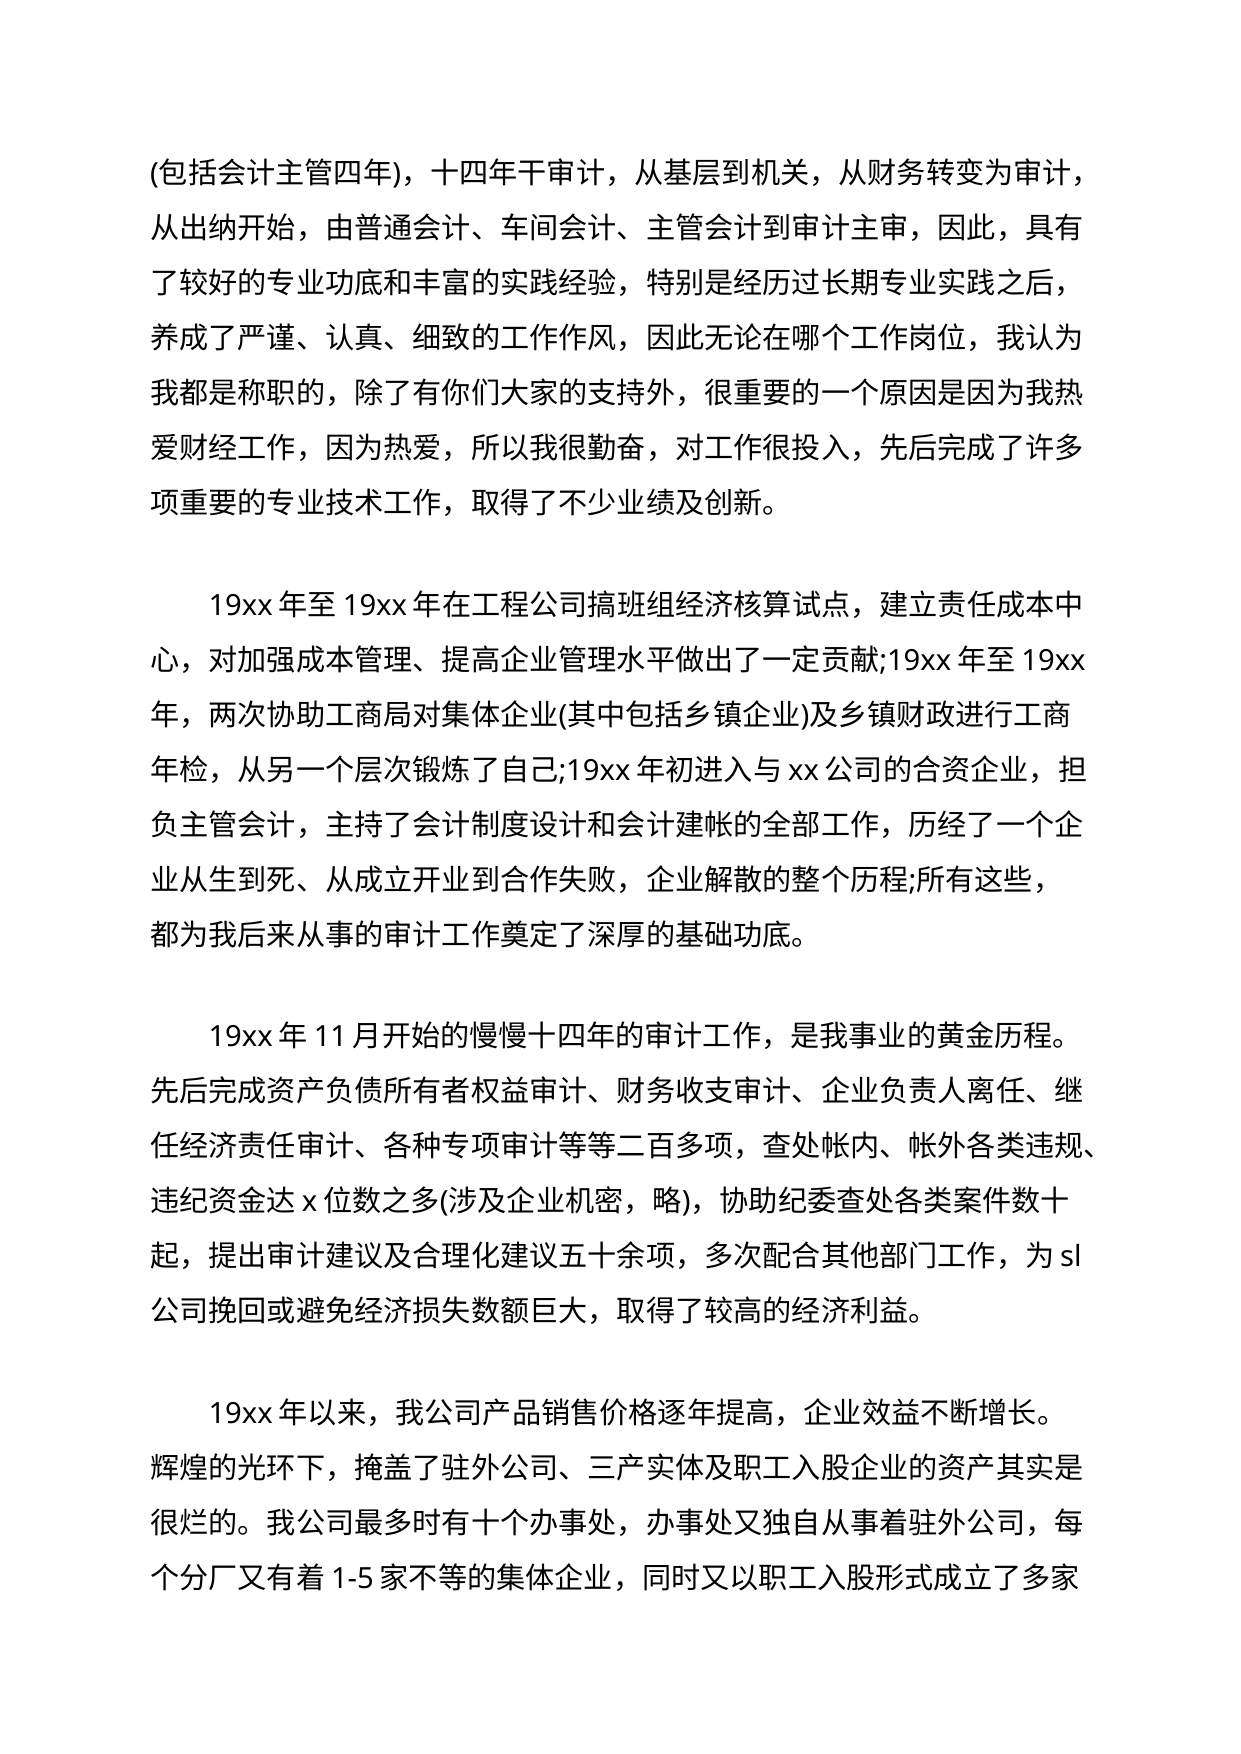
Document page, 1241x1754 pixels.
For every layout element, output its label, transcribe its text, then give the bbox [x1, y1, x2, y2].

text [150, 150, 1090, 522]
text 19xx年11月开始的慢慢十四年的审计工作，是我事业的黄金历程。先后完成资产负债所有者权益审计、财务收支审计、企业负责人离任、继任经济责任审计、各种专项审计等等二百多项，查处帐内、帐外各类违规、违纪资金达x位数之多(涉及企业机密，略)，协助纪委查处各类案件数十起，提出审计建议及合理化建议五十余项，多次配合其他部门工作，为sl公司挽回或避免经济损失数额巨大，取得了较高的经济利益。 [150, 1013, 1090, 1330]
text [150, 1389, 1090, 1597]
text 19xx年至19xx年在工程公司搞班组经济核算试点，建立责任成本中心，对加强成本管理、提高企业管理水平做出了一定贡献;19xx年至19xx年，两次协助工商局对集体企业(其中包括乡镇企业)及乡镇财政进行工商年检，从另一个层次锻炼了自己;19xx年初进入与xx公司的合资企业，担负主管会计，主持了会计制度设计和会计建帐的全部工作，历经了一个企业从生到死、从成立开业到合作失败，企业解散的整个历程;所有这些，都为我后来从事的审计工作奠定了深厚的基础功底。 [150, 581, 1090, 953]
